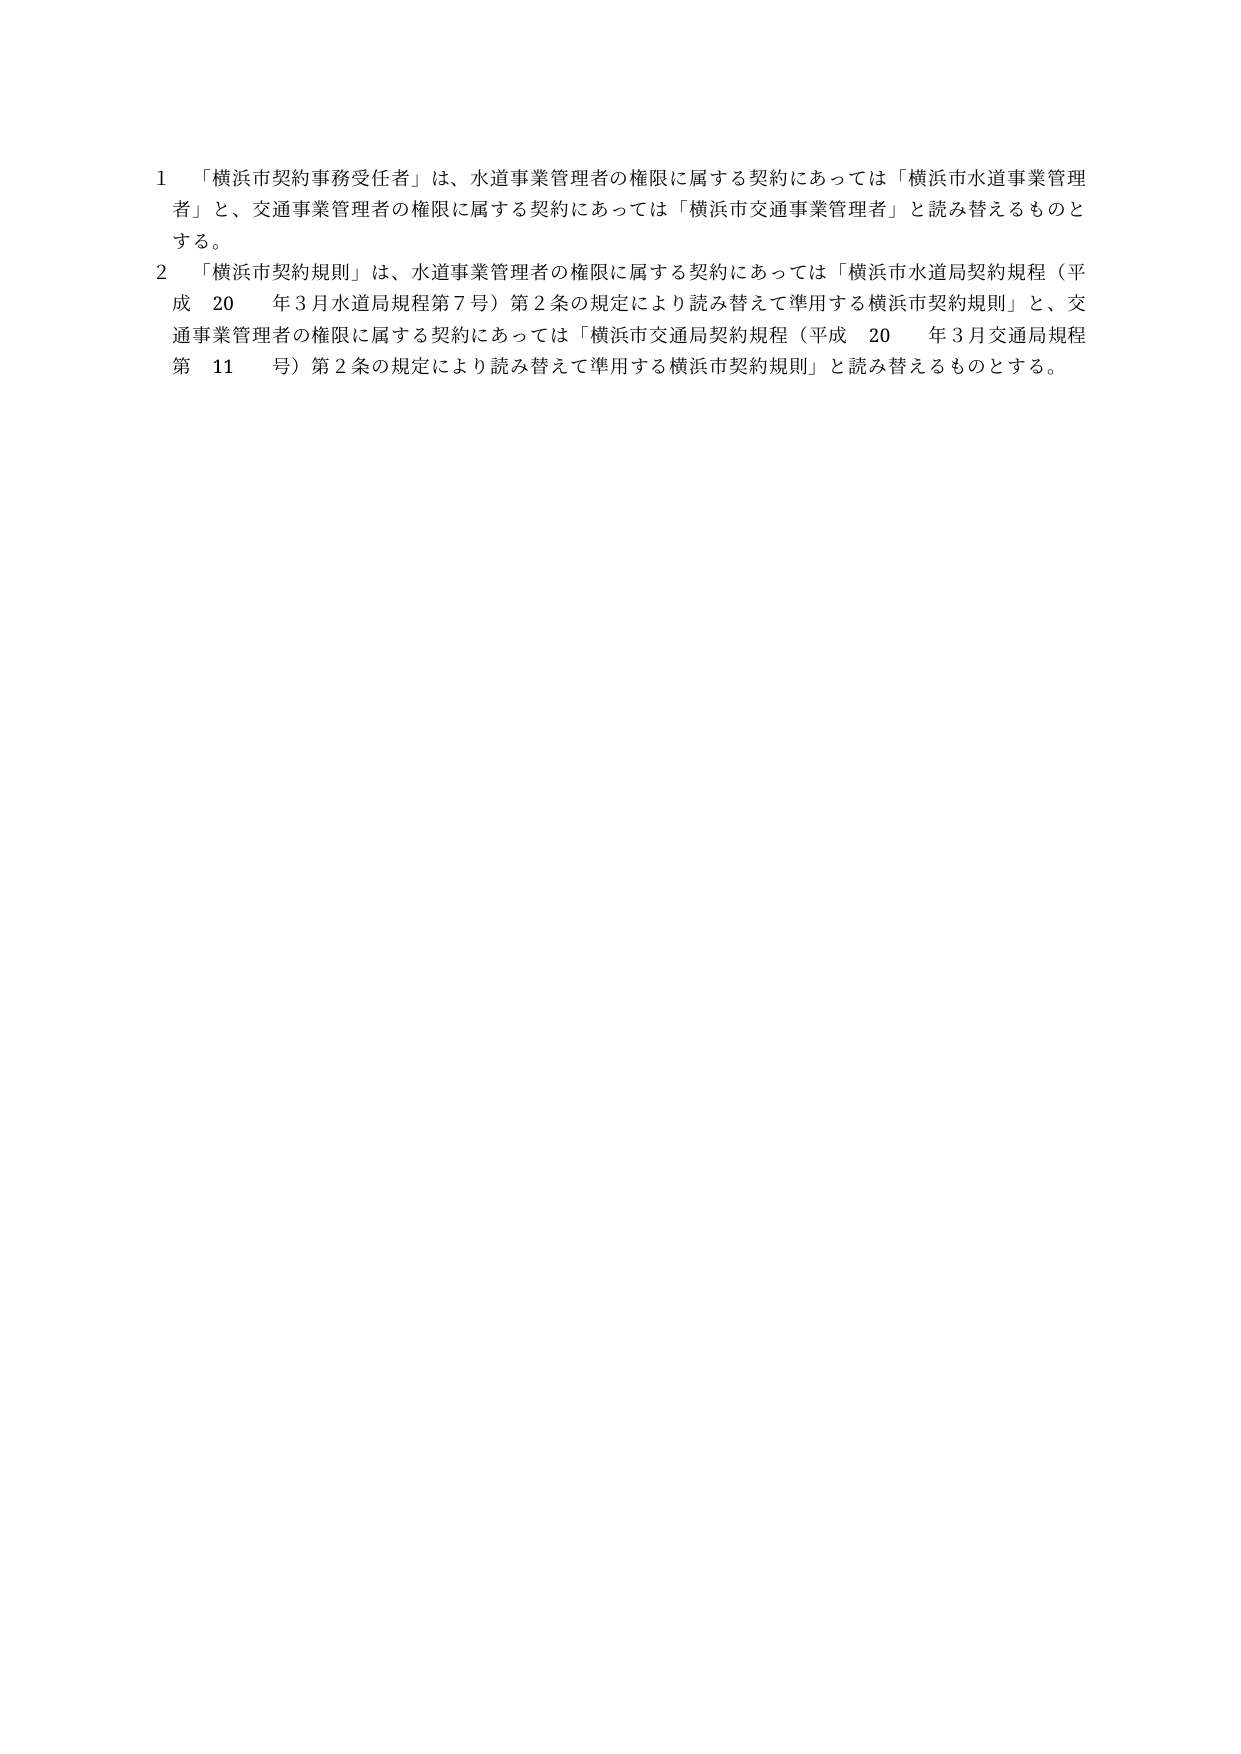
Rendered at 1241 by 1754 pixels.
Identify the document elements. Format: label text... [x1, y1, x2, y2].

text ２ 「横浜市契約規則」は、水道事業管理者の権限に属する契約にあっては「横浜市水道局契約規程（平成20年３月水道局規程第７号）第２条の規定により読み替えて準用する横浜市契約規則」と、交通事業管理者の権限に属する契約にあっては「横浜市交通局契約規程（平成20年３月交通局規程第11号）第２条の規定により読み替えて準用する横浜市契約規則」と読み替えるものとする。 [152, 256, 1088, 381]
text １ 「横浜市契約事務受任者」は、水道事業管理者の権限に属する契約にあっては「横浜市水道事業管理者」と、交通事業管理者の権限に属する契約にあっては「横浜市交通事業管理者」と読み替えるものとする。 [152, 162, 1088, 256]
